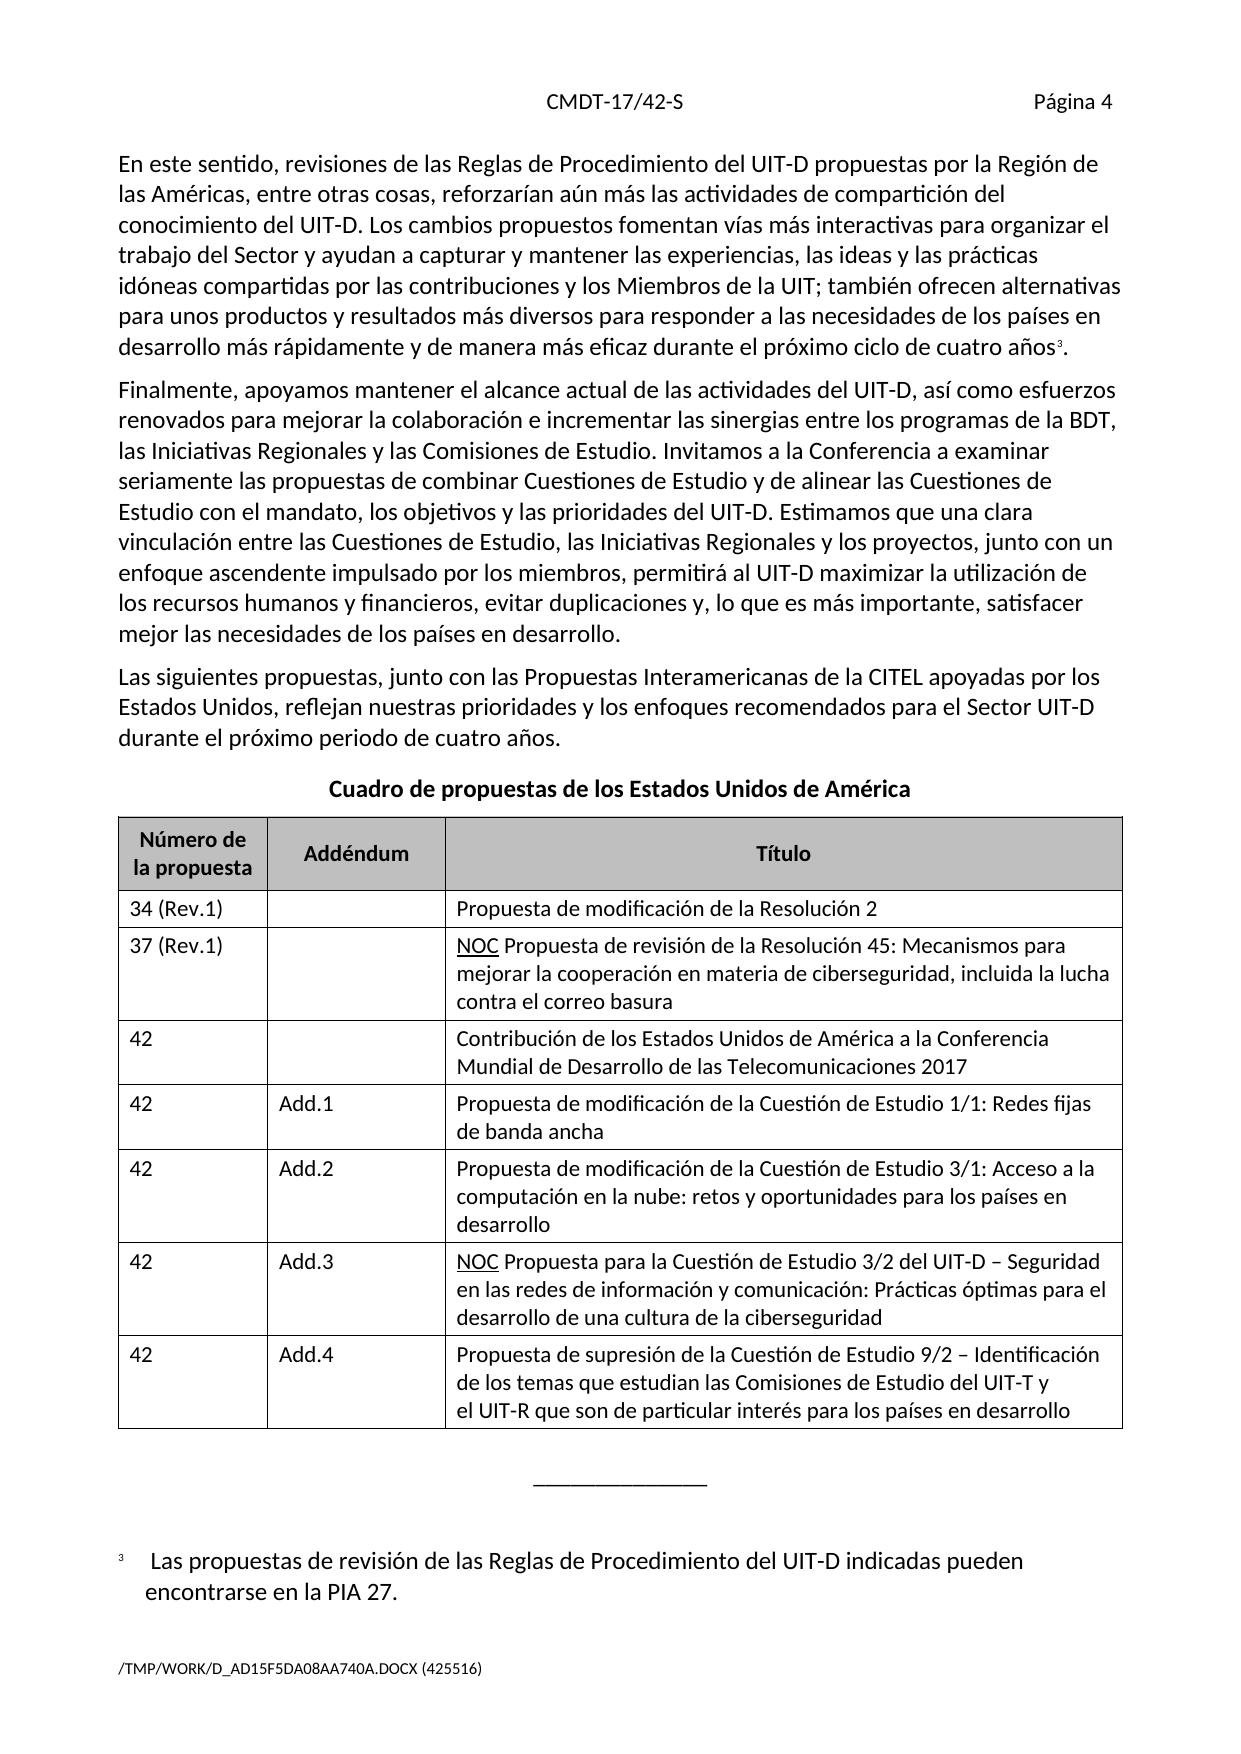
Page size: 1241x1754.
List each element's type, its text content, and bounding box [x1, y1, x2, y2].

table_cell 42 [119, 1150, 267, 1242]
text ______________ [118, 1459, 1122, 1489]
table_cell 37 (Rev.1) [119, 928, 267, 1019]
table_cell Propuesta de modificación de la Cuestión de Estudio 1/1: Redes fijas de banda ancha [446, 1085, 1122, 1149]
table_cell [268, 1021, 445, 1084]
text Finalmente, apoyamos mantener el alcance actual de las actividades del UIT-D, así como esfuerzos renovados para mejorar la colaboración e incrementar las sinergias entre los programas de la BDT, las Iniciativas Regionales y las Comisiones de Estudio. Invitamos a la Conferencia a examinar seriamente las propuestas de combinar Cuestiones de Estudio y de alinear las Cuestiones de Estudio con el mandato, los objetivos y las prioridades del UIT-D. Estimamos que una clara vinculación entre las Cuestiones de Estudio, las Iniciativas Regionales y los proyectos, junto con un enfoque ascendente impulsado por los miembros, permitirá al UIT-D maximizar la utilización de los recursos humanos y financieros, evitar duplicaciones y, lo que es más importante, satisfacer mejor las necesidades de los países en desarrollo. [118, 374, 1122, 648]
table_cell NOC Propuesta de revisión de la Resolución 45: Mecanismos para mejorar la cooperación en materia de ciberseguridad, incluida la lucha contra el correo basura [446, 928, 1122, 1019]
title Cuadro de propuestas de los Estados Unidos de América [118, 773, 1122, 804]
table_header Título [446, 818, 1122, 890]
table_cell Add.3 [268, 1243, 445, 1335]
table_cell NOC Propuesta para la Cuestión de Estudio 3/2 del UIT-D – Seguridad en las redes de información y comunicación: Prácticas óptimas para el desarrollo de una cultura de la ciberseguridad [446, 1243, 1122, 1335]
table_cell 34 (Rev.1) [119, 891, 267, 927]
text Las siguientes propuestas, junto con las Propuestas Interamericanas de la CITEL apoyadas por los Estados Unidos, reflejan nuestras prioridades y los enfoques recomendados para el Sector UIT-D durante el próximo periodo de cuatro años. [118, 661, 1122, 753]
table_cell Propuesta de modificación de la Resolución 2 [446, 891, 1122, 927]
table_cell Add.1 [268, 1085, 445, 1149]
table_cell 42 [119, 1243, 267, 1335]
table_cell Add.4 [268, 1336, 445, 1428]
table_cell Propuesta de modificación de la Cuestión de Estudio 3/1: Acceso a la computación en la nube: retos y oportunidades para los países en desarrollo [446, 1150, 1122, 1242]
table_cell [268, 891, 445, 927]
table_header Número de la propuesta [119, 818, 267, 890]
table_cell Propuesta de supresión de la Cuestión de Estudio 9/2 – Identificación de los temas que estudian las Comisiones de Estudio del UIT-T y el UIT-R que son de particular interés para los países en desarrollo [446, 1336, 1122, 1428]
table_header Addéndum [268, 818, 445, 890]
table_cell 42 [119, 1336, 267, 1428]
table_cell Contribución de los Estados Unidos de América a la Conferencia Mundial de Desarrollo de las Telecomunicaciones 2017 [446, 1021, 1122, 1084]
text En este sentido, revisiones de las Reglas de Procedimiento del UIT-D propuestas por la Región de las Américas, entre otras cosas, reforzarían aún más las actividades de compartición del conocimiento del UIT-D. Los cambios propuestos fomentan vías más interactivas para organizar el trabajo del Sector y ayudan a capturar y mantener las experiencias, las ideas y las prácticas idóneas compartidas por las contribuciones y los Miembros de la UIT; también ofrecen alternativas para unos productos y resultados más diversos para responder a las necesidades de los países en desarrollo más rápidamente y de manera más eficaz durante el próximo ciclo de cuatro años. [118, 148, 1122, 361]
table_cell Add.2 [268, 1150, 445, 1242]
table_cell 42 [119, 1085, 267, 1149]
table_cell 42 [119, 1021, 267, 1084]
table_cell [268, 928, 445, 1019]
